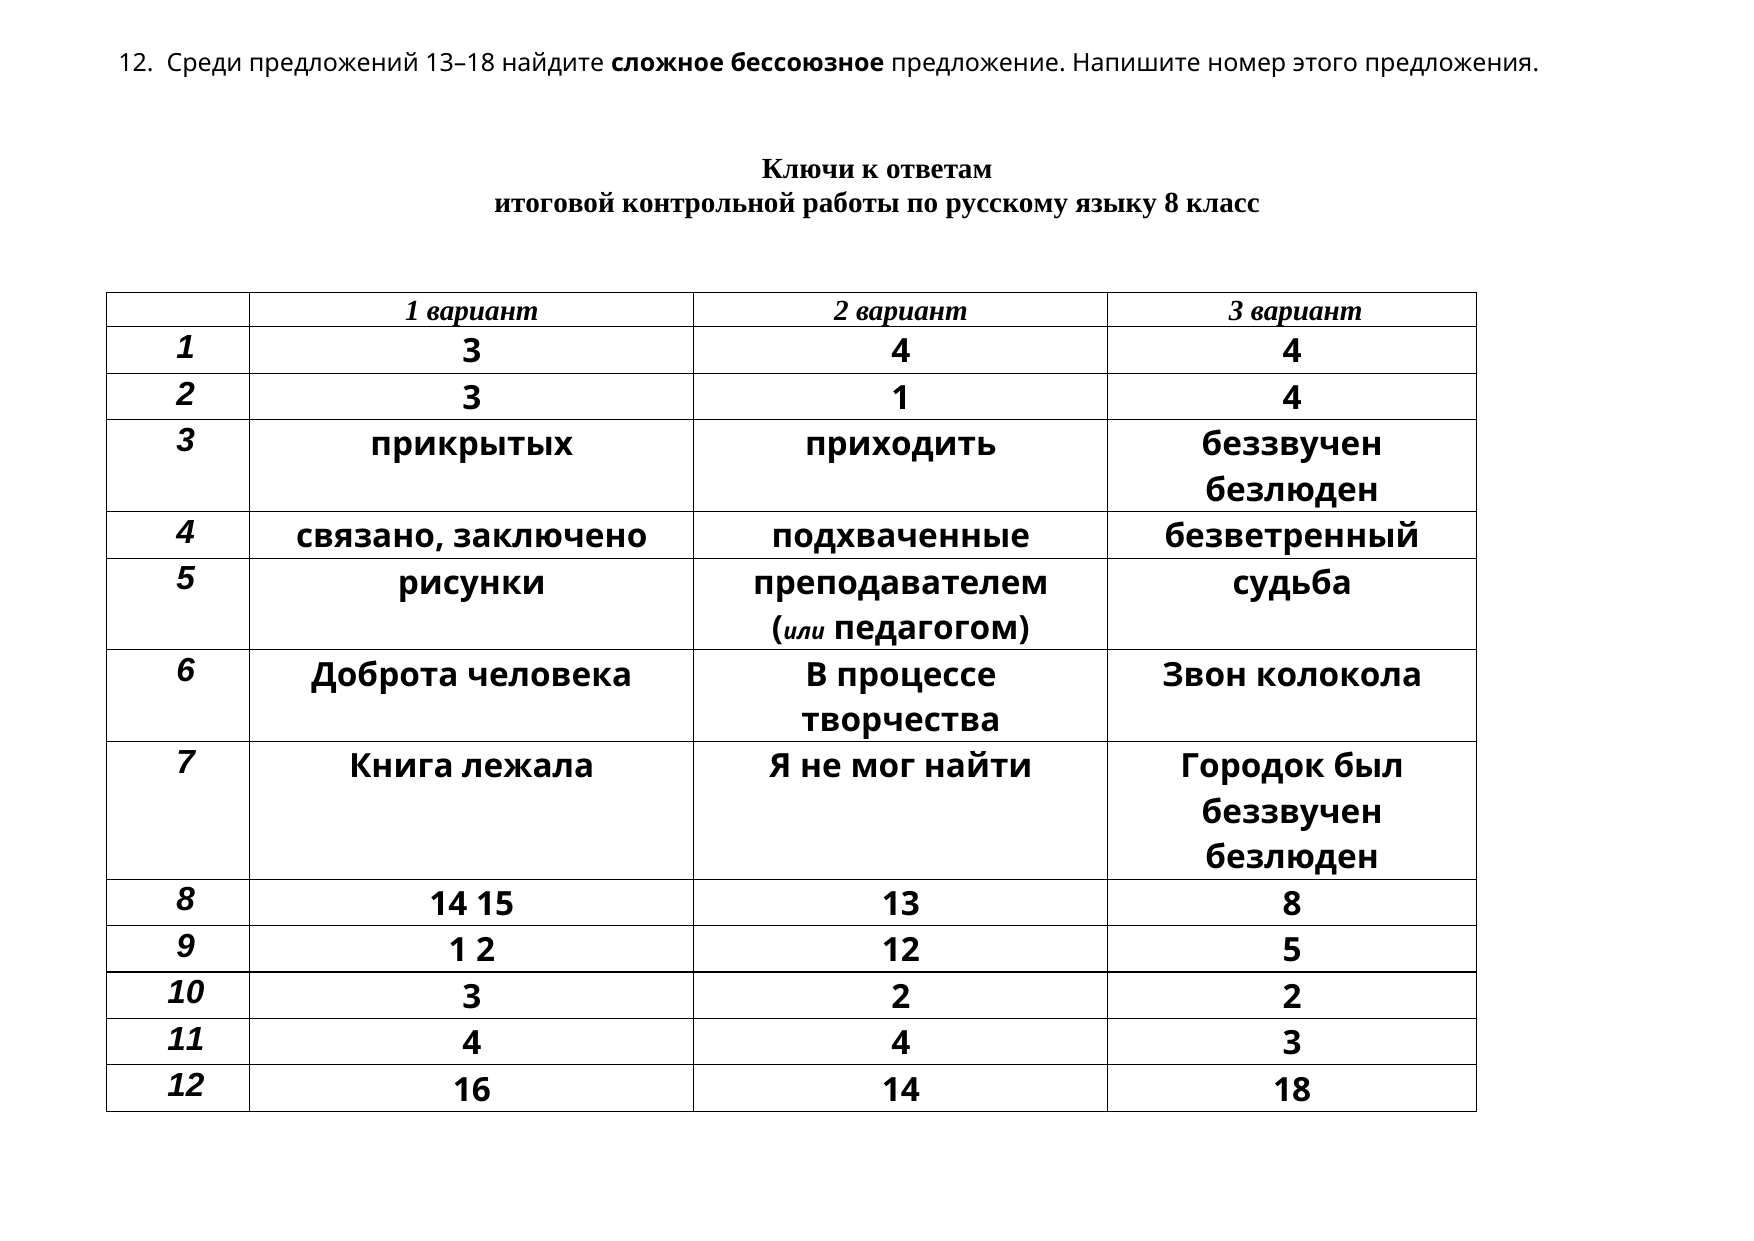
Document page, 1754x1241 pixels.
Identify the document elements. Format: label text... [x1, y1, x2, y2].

table_cell Доброта человека [250, 650, 693, 741]
table_cell 1 [107, 327, 249, 373]
table_cell Я не мог найти [694, 742, 1107, 878]
table_cell 8 [107, 880, 249, 925]
table_cell беззвучен безлюден [1108, 420, 1476, 511]
table_header 3 вариант [1108, 293, 1476, 326]
table_cell 12 [107, 1065, 249, 1111]
table_cell 16 [250, 1065, 693, 1111]
table_cell 12 [694, 926, 1107, 971]
table_cell подхваченные [694, 512, 1107, 557]
table_cell судьба [1108, 559, 1476, 649]
table_cell 3 [250, 973, 693, 1018]
table_cell 3 [250, 374, 693, 419]
table_cell 1 2 [250, 926, 693, 971]
table_cell 14 15 [250, 880, 693, 925]
table_cell приходить [694, 420, 1107, 511]
table_cell 4 [694, 1019, 1107, 1064]
table_cell 1 [694, 374, 1107, 419]
table_cell преподавателем (или педагогом) [694, 559, 1107, 649]
table_cell 9 [107, 926, 249, 971]
table_cell 7 [107, 742, 249, 878]
table_cell Звон колокола [1108, 650, 1476, 741]
text 12. Среди предложений 13–18 найдите сложное бессоюзное предложение. Напишите номер этого предложения. [118, 44, 1636, 78]
table_cell связано, заключено [250, 512, 693, 557]
table_cell 3 [250, 327, 693, 373]
table_cell 8 [1108, 880, 1476, 925]
table_header 2 вариант [694, 293, 1107, 326]
table_header [107, 293, 249, 326]
table_cell 18 [1108, 1065, 1476, 1111]
table_cell 14 [694, 1065, 1107, 1111]
table_cell 5 [107, 559, 249, 649]
table_cell 2 [107, 374, 249, 419]
table_cell 10 [107, 973, 249, 1018]
table_cell 6 [107, 650, 249, 741]
table_cell безветренный [1108, 512, 1476, 557]
table_cell Городок был беззвучен безлюден [1108, 742, 1476, 878]
table_cell 4 [694, 327, 1107, 373]
table_cell 4 [1108, 327, 1476, 373]
table_cell прикрытых [250, 420, 693, 511]
table_cell 5 [1108, 926, 1476, 971]
table_cell 11 [107, 1019, 249, 1064]
table_cell 2 [694, 973, 1107, 1018]
text итоговой контрольной работы по русскому языку 8 класс [118, 185, 1636, 218]
table_header 1 вариант [250, 293, 693, 326]
table_cell В процессе творчества [694, 650, 1107, 741]
table_cell Книга лежала [250, 742, 693, 878]
text Ключи к ответам [118, 151, 1636, 185]
table_cell 4 [107, 512, 249, 557]
table_cell 4 [1108, 374, 1476, 419]
table_cell 3 [1108, 1019, 1476, 1064]
table_cell 2 [1108, 973, 1476, 1018]
table_cell 4 [250, 1019, 693, 1064]
table_cell рисунки [250, 559, 693, 649]
table_cell 13 [694, 880, 1107, 925]
table_cell 3 [107, 420, 249, 511]
